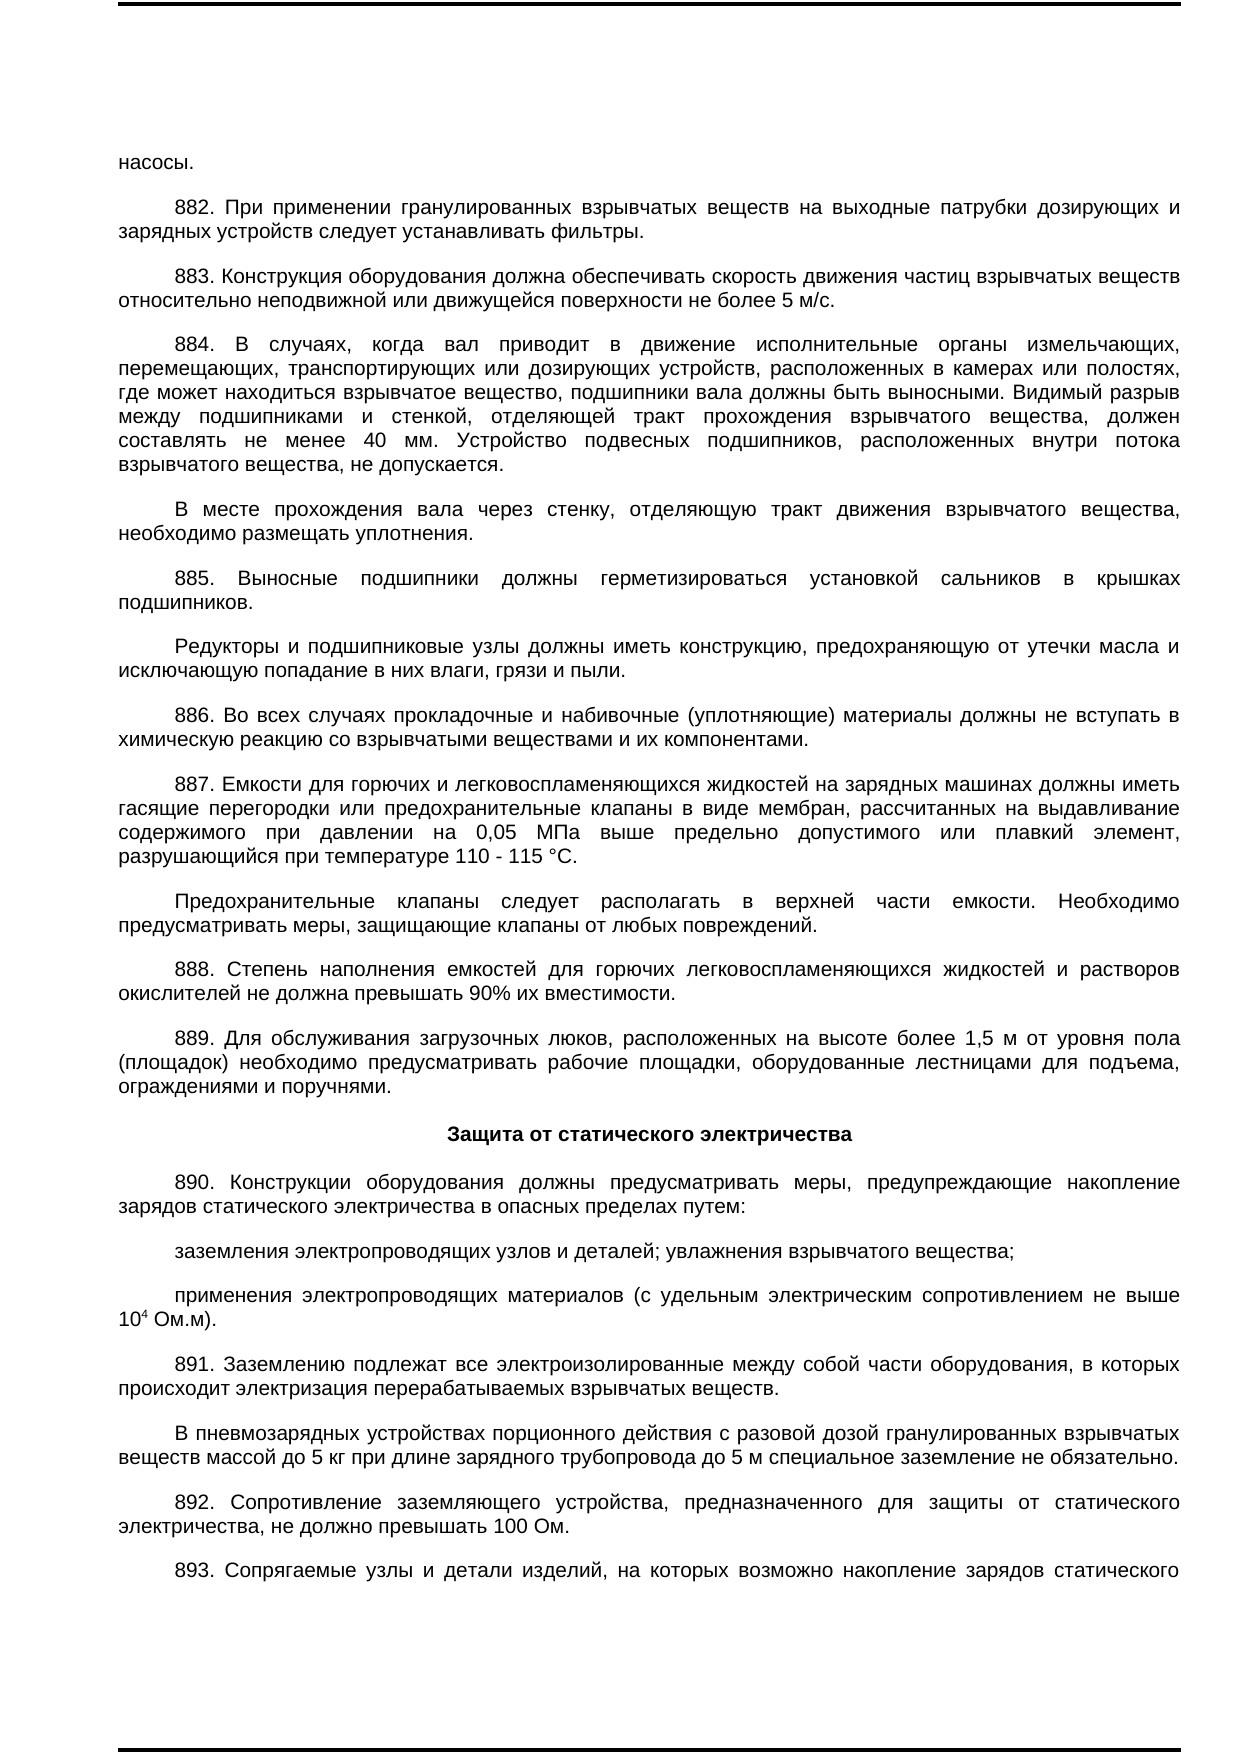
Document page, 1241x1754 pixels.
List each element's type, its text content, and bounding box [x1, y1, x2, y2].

text 890. Конструкции оборудования должны предусматривать меры, предупреждающие накопление зарядов статического электричества в опасных пределах путем: [118, 1170, 1181, 1218]
text заземления электропроводящих узлов и деталей; увлажнения взрывчатого вещества; [118, 1238, 1181, 1262]
text 891. Заземлению подлежат все электроизолированные между собой части оборудования, в которых происходит электризация перерабатываемых взрывчатых веществ. [118, 1352, 1181, 1400]
text Редукторы и подшипниковые узлы должны иметь конструкцию, предохраняющую от утечки масла и исключающую попадание в них влаги, грязи и пыли. [118, 634, 1181, 682]
text 882. При применении гранулированных взрывчатых веществ на выходные патрубки дозирующих и зарядных устройств следует устанавливать фильтры. [118, 195, 1181, 243]
text 888. Степень наполнения емкостей для горючих легковоспламеняющихся жидкостей и растворов окислителей не должна превышать 90% их вместимости. [118, 957, 1181, 1005]
title Защита от статического электричества [118, 1122, 1181, 1146]
text 886. Во всех случаях прокладочные и набивочные (уплотняющие) материалы должны не вступать в химическую реакцию со взрывчатыми веществами и их компонентами. [118, 703, 1181, 751]
text Предохранительные клапаны следует располагать в верхней части емкости. Необходимо предусматривать меры, защищающие клапаны от любых повреждений. [118, 888, 1181, 936]
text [118, 150, 1181, 174]
text 887. Емкости для горючих и легковоспламеняющихся жидкостей на зарядных машинах должны иметь гасящие перегородки или предохранительные клапаны в виде мембран, рассчитанных на выдавливание содержимого при давлении на 0,05 МПа выше предельно допустимого или плавкий элемент, разрушающийся при температуре 110 - 115 °C. [118, 772, 1181, 868]
text 889. Для обслуживания загрузочных люков, расположенных на высоте более 1,5 м от уровня пола (площадок) необходимо предусматривать рабочие площадки, оборудованные лестницами для подъема, ограждениями и поручнями. [118, 1026, 1181, 1098]
text 884. В случаях, когда вал приводит в движение исполнительные органы измельчающих, перемещающих, транспортирующих или дозирующих устройств, расположенных в камерах или полостях, где может находиться взрывчатое вещество, подшипники вала должны быть выносными. Видимый разрыв между подшипниками и стенкой, отделяющей тракт прохождения взрывчатого вещества, должен составлять не менее 40 мм. Устройство подвесных подшипников, расположенных внутри потока взрывчатого вещества, не допускается. [118, 332, 1181, 476]
text В месте прохождения вала через стенку, отделяющую тракт движения взрывчатого вещества, необходимо размещать уплотнения. [118, 497, 1181, 545]
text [118, 1558, 1181, 1582]
text 892. Сопротивление заземляющего устройства, предназначенного для защиты от статического электричества, не должно превышать 100 Ом. [118, 1489, 1181, 1537]
text В пневмозарядных устройствах порционного действия с разовой дозой гранулированных взрывчатых веществ массой до 5 кг при длине зарядного трубопровода до 5 м специальное заземление не обязательно. [118, 1421, 1181, 1469]
text применения электропроводящих материалов (с удельным электрическим сопротивлением не выше 104 Ом.м). [118, 1283, 1181, 1331]
text 883. Конструкция оборудования должна обеспечивать скорость движения частиц взрывчатых веществ относительно неподвижной или движущейся поверхности не более 5 м/с. [118, 263, 1181, 311]
text 885. Выносные подшипники должны герметизироваться установкой сальников в крышках подшипников. [118, 566, 1181, 613]
